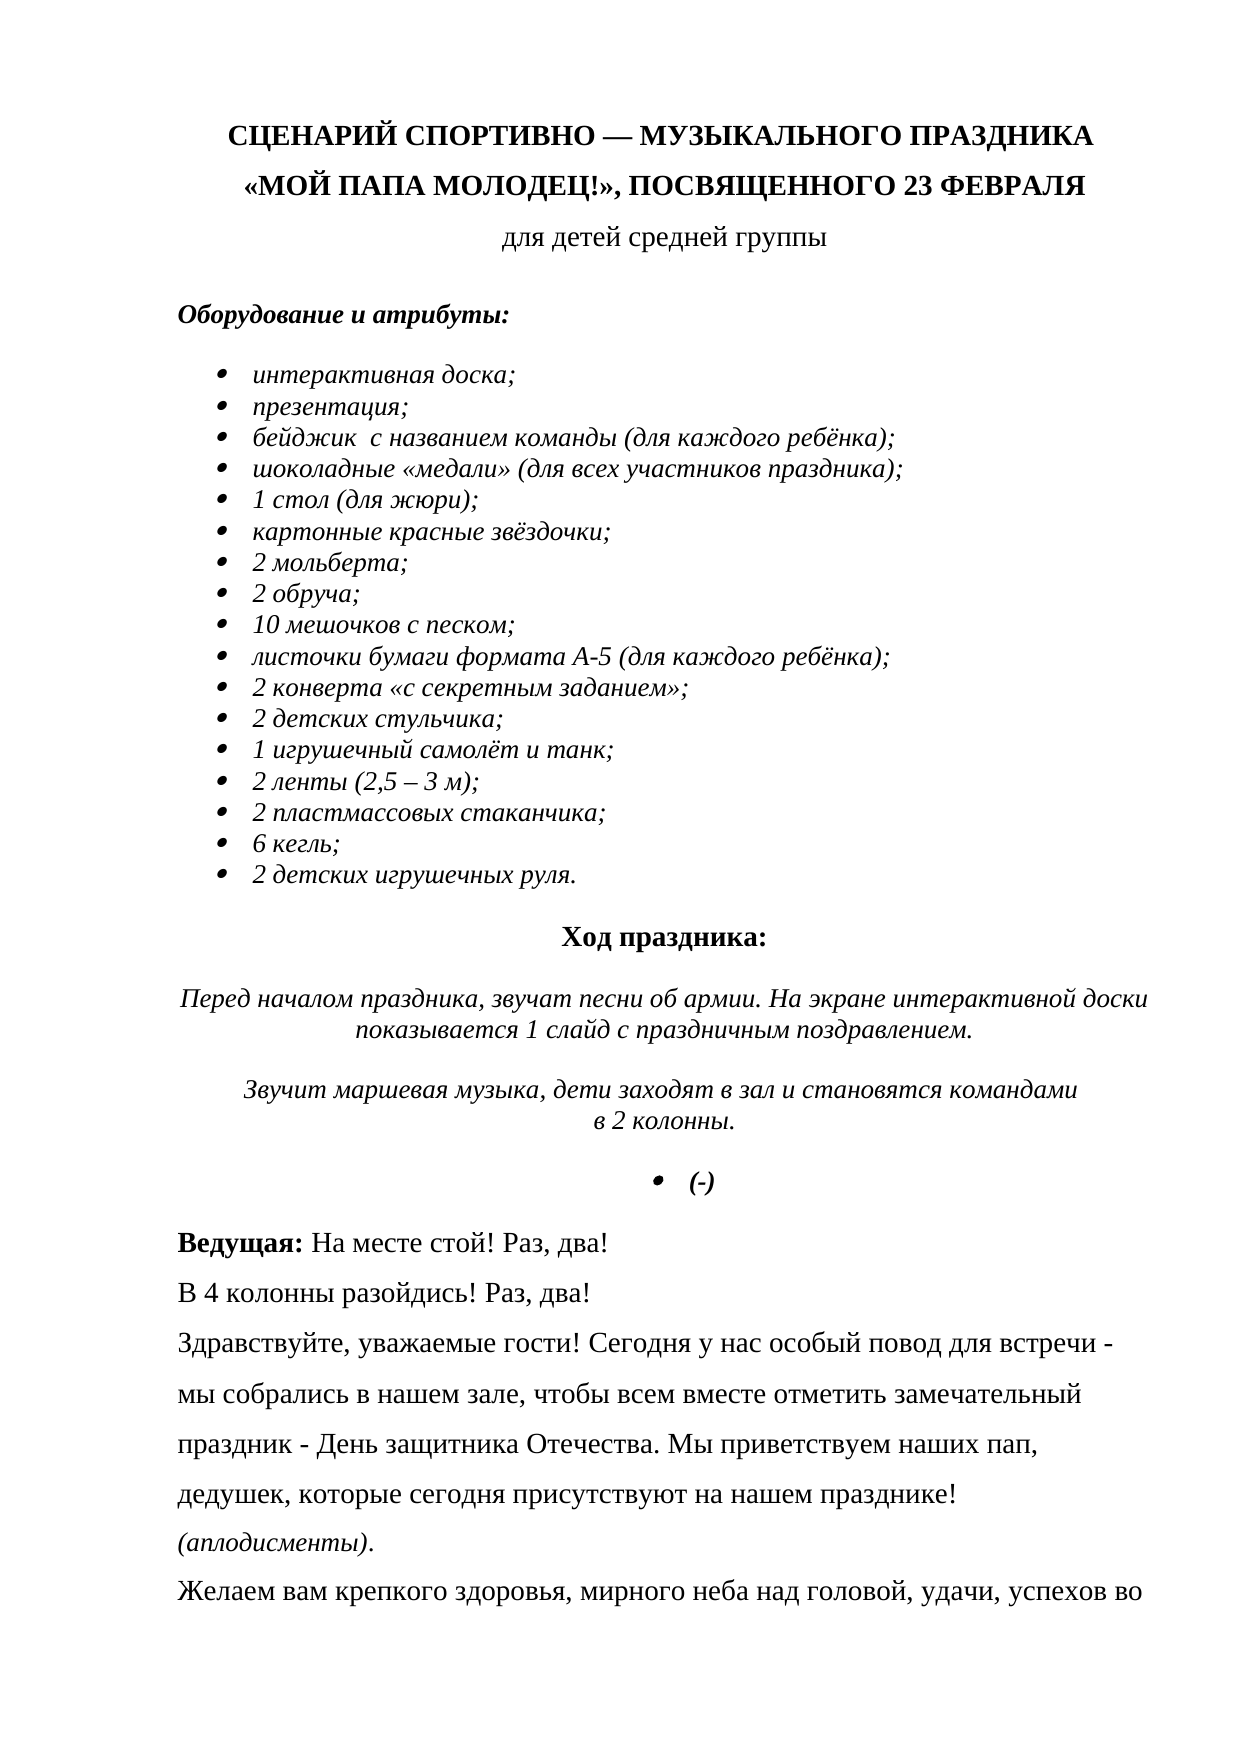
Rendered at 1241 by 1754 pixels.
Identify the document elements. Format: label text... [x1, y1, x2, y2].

list интерактивная доска; [215, 358, 1152, 390]
list листочки бумаги формата А-5 (для каждого ребёнка); [215, 640, 1152, 671]
list 2 ленты (2,5 – 3 м); [215, 765, 1152, 796]
list картонные красные звёздочки; [215, 515, 1152, 546]
text Оборудование и атрибуты: [177, 298, 1152, 329]
list 2 обруча; [215, 577, 1152, 608]
list бейджик с названием команды (для каждого ребёнка); [215, 421, 1152, 452]
list 2 конверта «с секретным заданием»; [215, 671, 1152, 702]
list 2 детских стульчика; [215, 702, 1152, 733]
list 10 мешочков с песком; [215, 608, 1152, 640]
text СЦЕНАРИЙ СПОРТИВНО — МУЗЫКАЛЬНОГО ПРАЗДНИКА «МОЙ ПАПА МОЛОДЕЦ!», ПОСВЯЩЕННОГО 23 ФЕВРАЛЯ для детей средней группы [177, 118, 1152, 252]
list (-) [215, 1164, 1152, 1196]
list 2 мольберта; [215, 546, 1152, 577]
text Перед началом праздника, звучат песни об армии. На экране интерактивной доски показывается 1 слайд с праздничным поздравлением. [177, 982, 1152, 1044]
text Звучит маршевая музыка, дети заходят в зал и становятся командами в 2 колонны. [177, 1073, 1152, 1135]
list шоколадные «медали» (для всех участников праздника); [215, 452, 1152, 483]
list 6 кегль; [215, 827, 1152, 858]
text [177, 1225, 1152, 1607]
list презентация; [215, 390, 1152, 421]
list 2 пластмассовых стаканчика; [215, 796, 1152, 827]
list 1 игрушечный самолёт и танк; [215, 733, 1152, 765]
text Ход праздника: [177, 919, 1152, 952]
list 1 стол (для жюри); [215, 483, 1152, 515]
list 2 детских игрушечных руля. [215, 858, 1152, 890]
